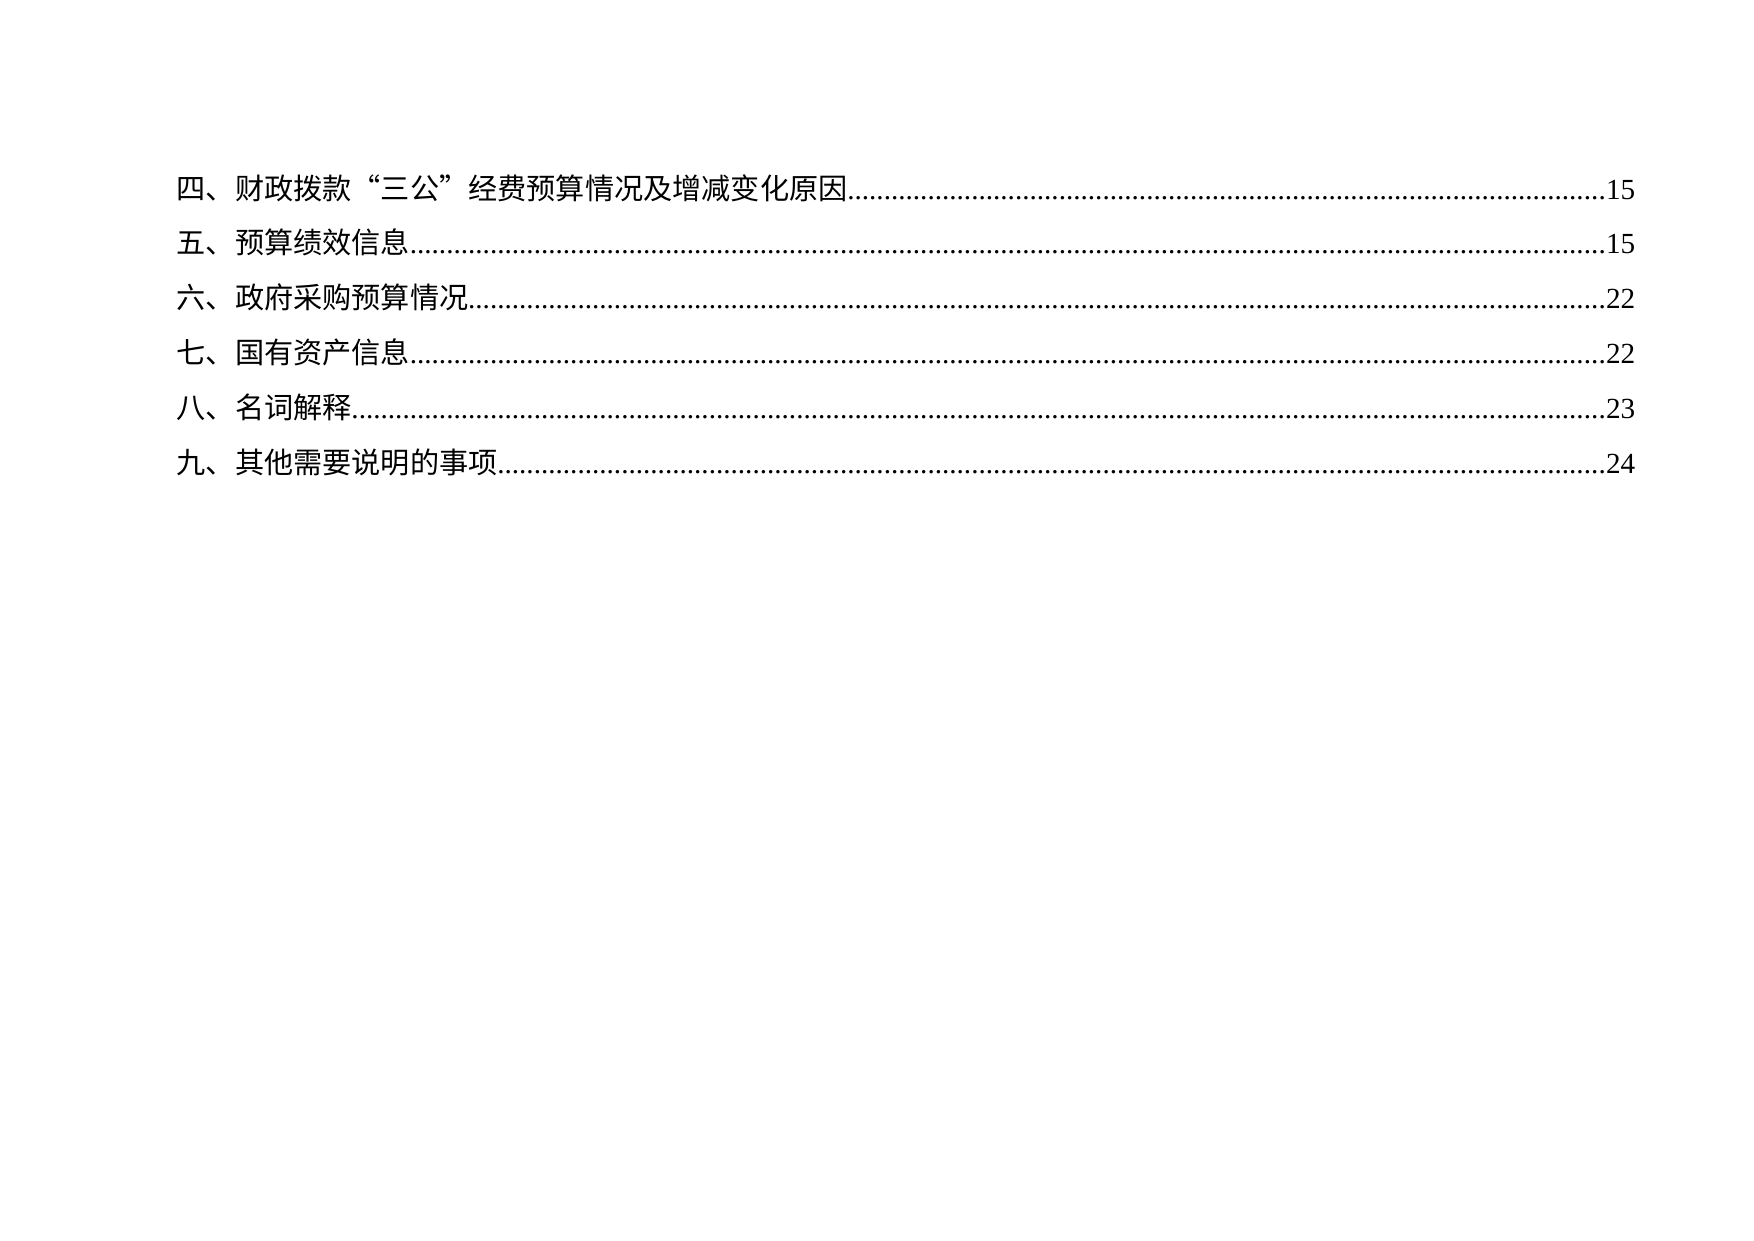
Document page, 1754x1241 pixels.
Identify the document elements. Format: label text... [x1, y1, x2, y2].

text 八、名词解释 23 [118, 384, 1636, 427]
text 六、政府采购预算情况 22 [118, 275, 1636, 317]
text 四、财政拨款“三公”经费预算情况及增减变化原因 15 [118, 165, 1636, 208]
text 七、国有资产信息 22 [118, 330, 1636, 372]
text 五、预算绩效信息 15 [118, 220, 1636, 262]
text 九、其他需要说明的事项 24 [118, 439, 1636, 482]
